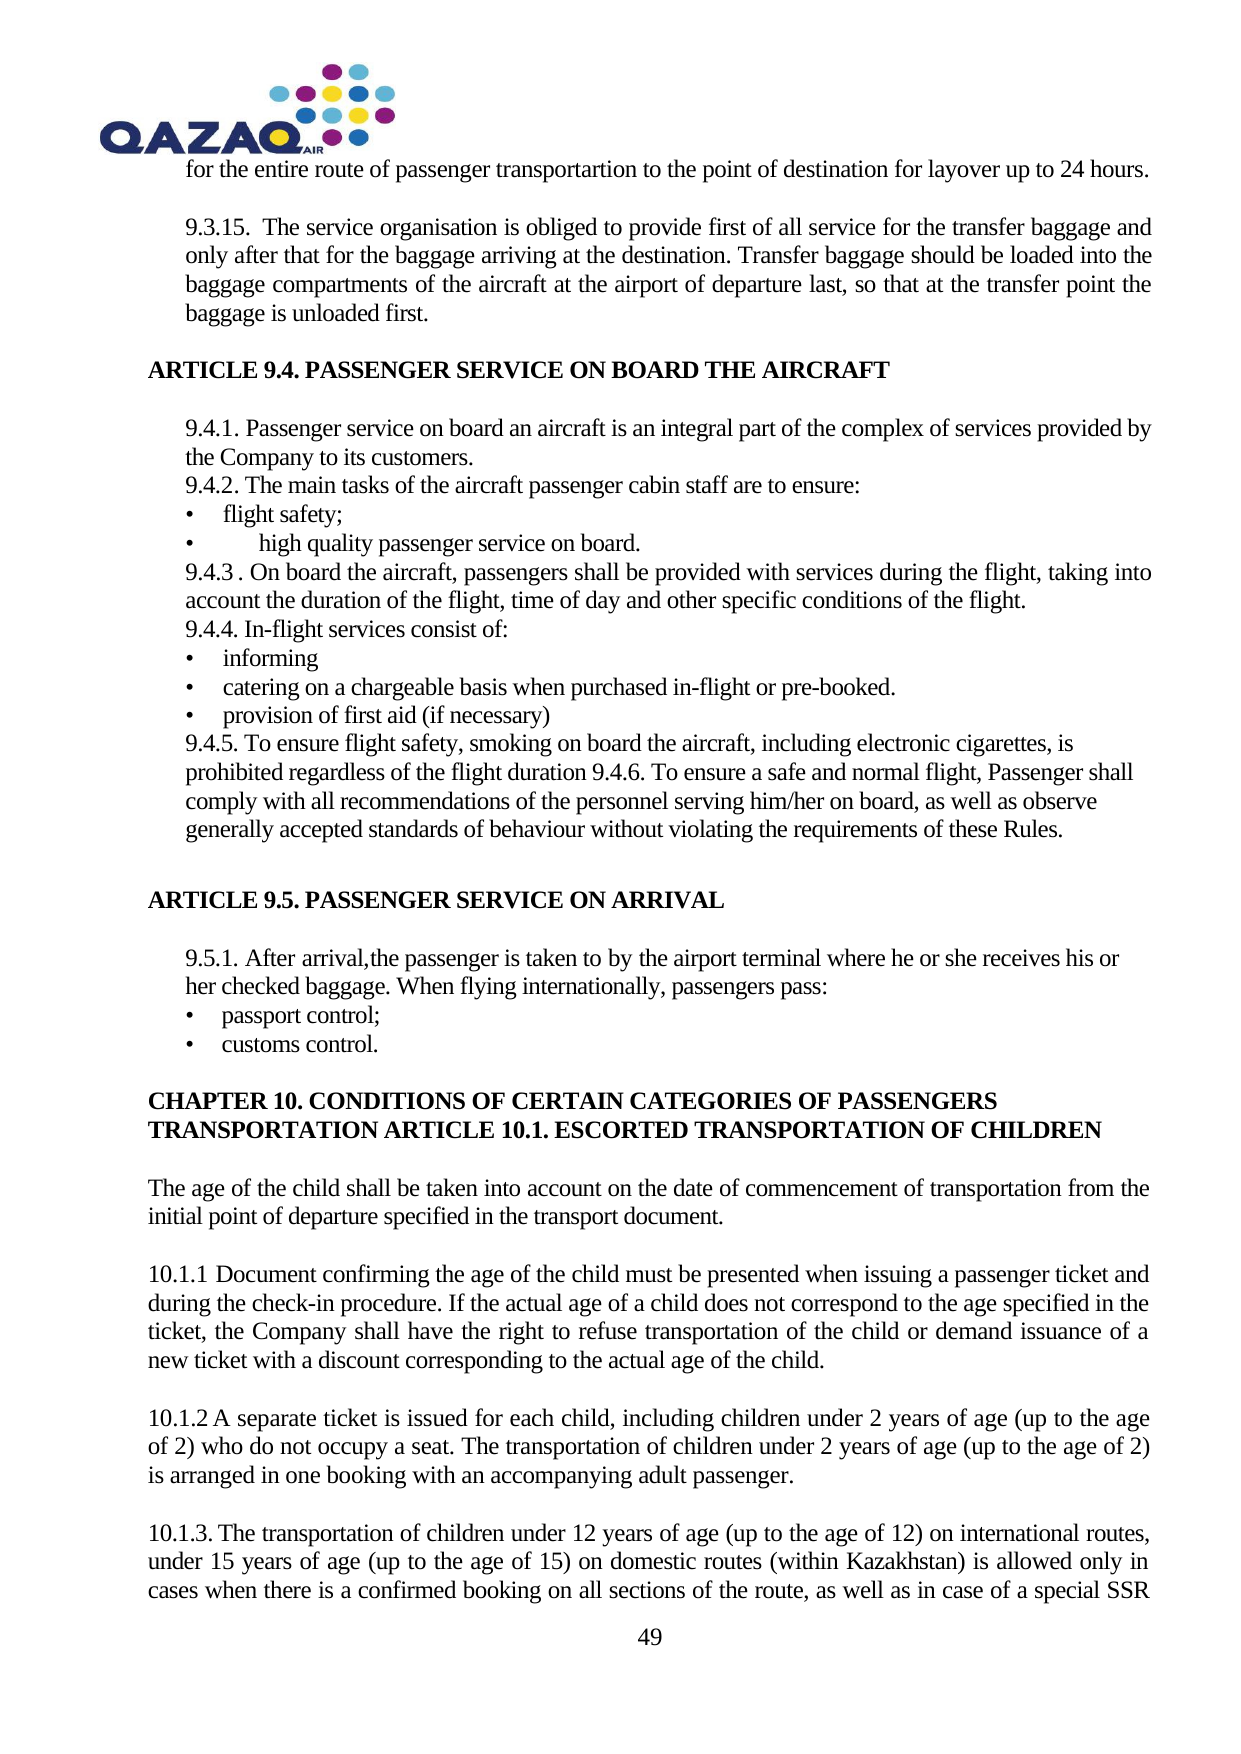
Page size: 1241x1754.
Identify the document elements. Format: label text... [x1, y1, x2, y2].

list . Passenger service on board an aircraft is an integral part of the complex of services provided by the Company to its customers. [185, 413, 1152, 470]
list A separate ticket is issued for each child, including children under 2 years of age (up to the age of 2) who do not occupy a seat. The transportation of children under 2 years of age (up to the age of 2) is arranged in one booking with an accompanying adult passenger. [148, 1403, 1151, 1489]
text ARTICLE 9.4. PASSENGER SERVICE ON BOARD THE AIRCRAFT [148, 355, 1163, 384]
text 9.4.4. In-flight services consist of: [185, 614, 1163, 643]
text ARTICLE 9.5. PASSENGER SERVICE ON ARRIVAL [148, 885, 1163, 914]
list high quality passenger service on board. [185, 528, 1163, 557]
list passport control; [185, 1000, 1163, 1029]
text 9.4.5. To ensure flight safety, smoking on board the aircraft, including electronic cigarettes, is prohibited regardless of the flight duration 9.4.6. To ensure a safe and normal flight, Passenger shall comply with all recommendations of the personnel serving him/her on board, as well as observe generally accepted standards of behaviour without violating the requirements of these Rules. [185, 729, 1151, 843]
text CHAPTER 10. CONDITIONS OF CERTAIN CATEGORIES OF PASSENGERS TRANSPORTATION ARTICLE 10.1. ESCORTED TRANSPORTATION OF CHILDREN [148, 1086, 1151, 1144]
list catering on a chargeable basis when purchased in-flight or pre-booked. [185, 672, 1151, 700]
list informing [185, 643, 1163, 672]
list Document confirming the age of the child must be presented when issuing a passenger ticket and during the check-in procedure. If the actual age of a child does not correspond to the age specified in the ticket, the Company shall have the right to refuse transportation of the child or demand issuance of a new ticket with a discount corresponding to the actual age of the child. [148, 1259, 1151, 1374]
list . The main tasks of the aircraft passenger cabin staff are to ensure: [185, 470, 1163, 499]
list The service organisation is obliged to provide first of all service for the transfer baggage and only after that for the baggage arriving at the destination. Transfer baggage should be loaded into the baggage compartments of the aircraft at the airport of departure last, so that at the transfer point the baggage is unloaded first. [185, 212, 1153, 327]
list flight safety; [185, 499, 1163, 528]
text 9.5.1. After arrival, the passenger is taken to by the airport terminal where he or she receives his or her checked baggage. When flying internationally, passengers pass: [185, 943, 1150, 1000]
list provision of first aid (if necessary) [185, 700, 1163, 729]
text The age of the child shall be taken into account on the date of commencement of transportation from the initial point of departure specified in the transport document. [148, 1173, 1150, 1230]
picture [98, 62, 396, 155]
list customs control. [185, 1029, 1163, 1058]
list . On board the aircraft, passengers shall be provided with services during the flight, taking into account the duration of the flight, time of day and other specific conditions of the flight. [185, 557, 1153, 614]
